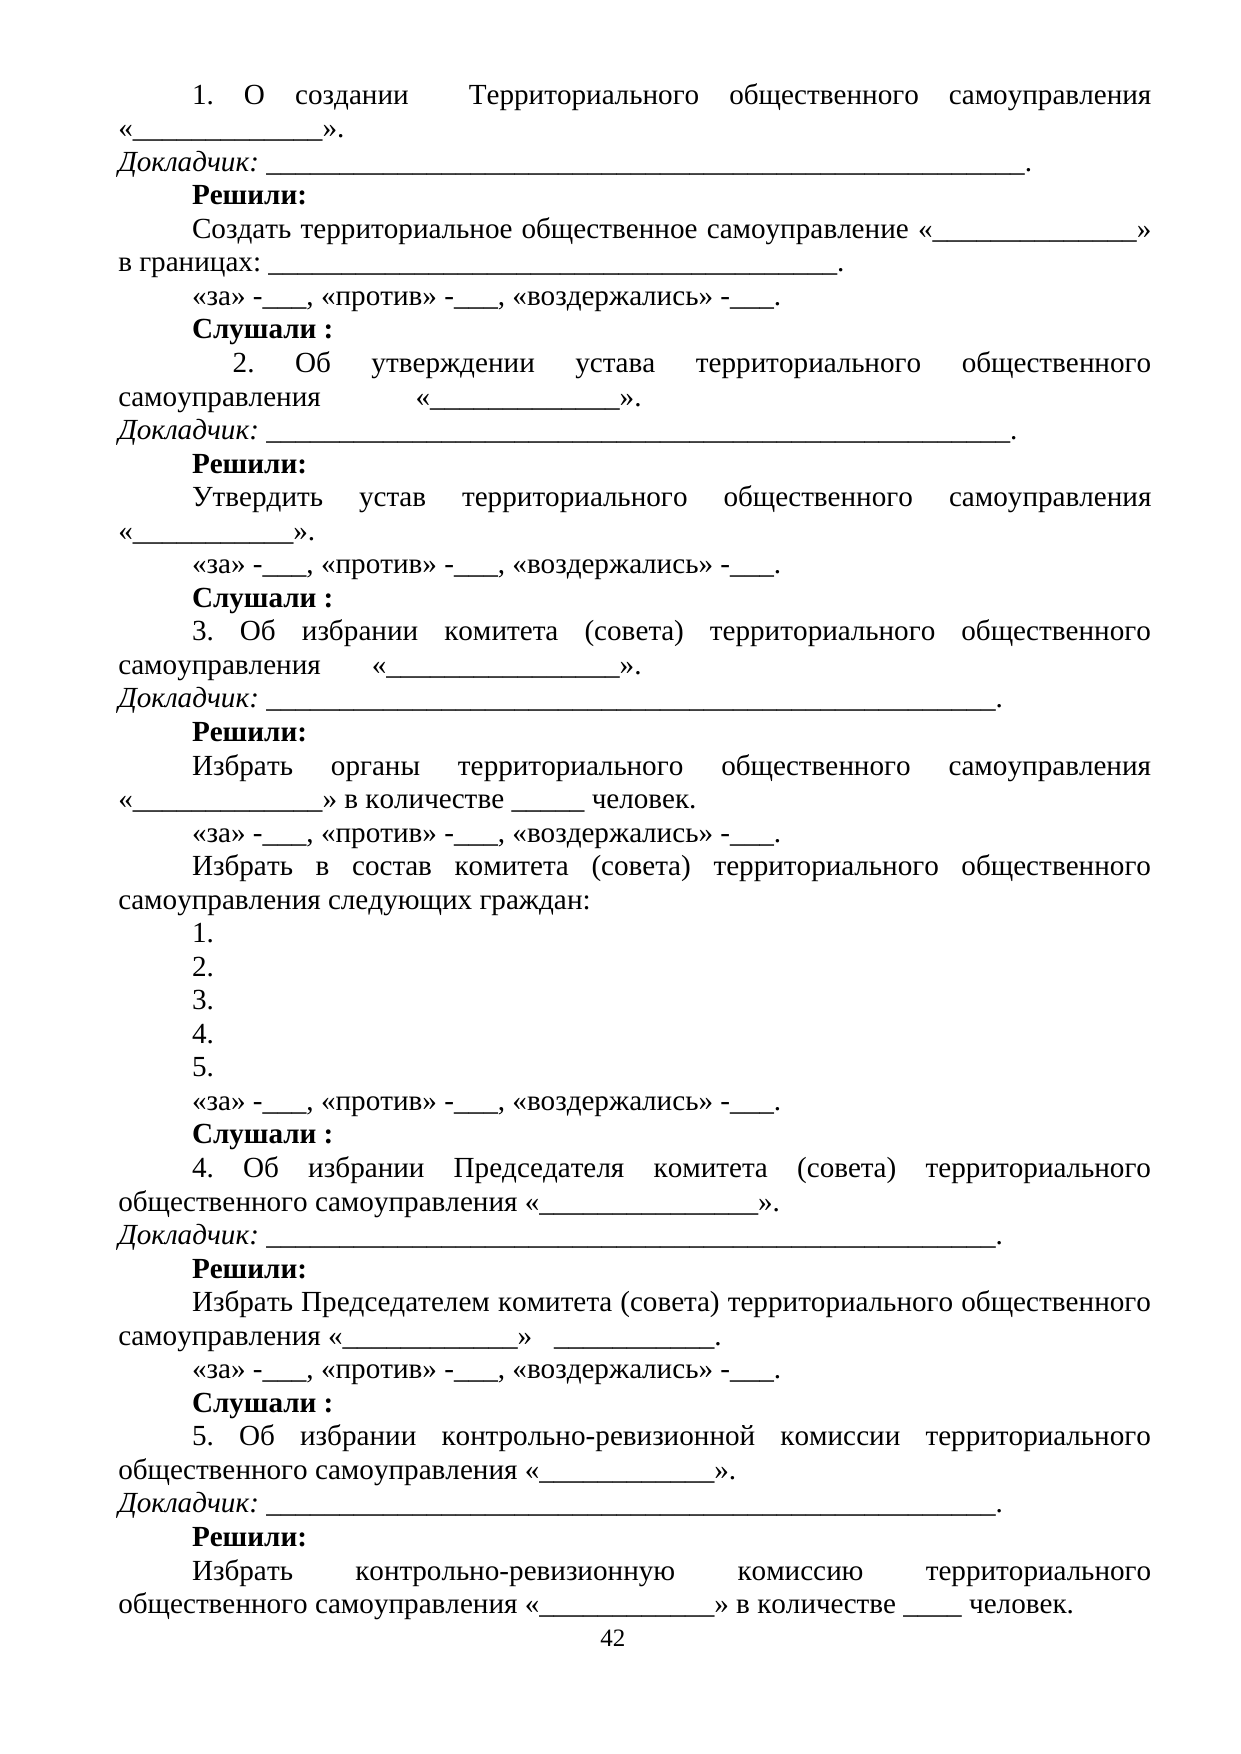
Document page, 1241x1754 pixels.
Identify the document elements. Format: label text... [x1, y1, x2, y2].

text Слушали : [118, 1117, 1152, 1150]
text «за» -___, «против» -___, «воздержались» -___. [118, 1083, 1152, 1117]
text 2. [118, 949, 1152, 982]
text «за» -___, «против» -___, «воздержались» -___. [118, 546, 1152, 580]
text «за» -___, «против» -___, «воздержались» -___. [118, 815, 1152, 848]
text 1. [118, 915, 1152, 949]
text Решили: [118, 177, 1152, 211]
text 4. Об избрании Председателя комитета (совета) территориального общественного самоуправления «_______________». [118, 1150, 1152, 1217]
text «за» -___, «против» -___, «воздержались» -___. [118, 278, 1152, 312]
text Решили: [118, 1251, 1152, 1284]
text Докладчик: __________________________________________________. [118, 1217, 1152, 1251]
text Избрать органы территориального общественного самоуправления «_____________» в количестве _____ человек. [118, 748, 1152, 815]
text 3. Об избрании комитета (совета) территориального общественного самоуправления «________________». [118, 613, 1152, 681]
text Докладчик: __________________________________________________. [118, 681, 1152, 714]
text Утвердить устав территориального общественного самоуправления «___________». [118, 479, 1152, 546]
text Решили: [118, 714, 1152, 748]
text Докладчик: __________________________________________________. [118, 1486, 1152, 1519]
text Решили: [118, 446, 1152, 479]
text Избрать Председателем комитета (совета) территориального общественного самоуправления «____________» ___________. [118, 1284, 1152, 1351]
text «за» -___, «против» -___, «воздержались» -___. [118, 1351, 1152, 1385]
text Слушали : [118, 1385, 1152, 1418]
text Создать территориальное общественное самоуправление «______________» в границах: _______________________________________. [118, 211, 1152, 278]
text 3. [118, 982, 1152, 1016]
text Избрать контрольно-ревизионную комиссию территориального общественного самоуправления «____________» в количестве ____ человек. [118, 1553, 1152, 1620]
text 2. Об утверждении устава территориального общественного самоуправления «_____________». [118, 345, 1152, 412]
text Решили: [118, 1519, 1152, 1553]
text 1. О создании Территориального общественного самоуправления «_____________». [118, 77, 1152, 144]
text Слушали : [118, 580, 1152, 613]
text Слушали : [118, 312, 1152, 345]
text Избрать в состав комитета (совета) территориального общественного самоуправления следующих граждан: [118, 848, 1152, 915]
text 5. [118, 1049, 1152, 1083]
text Докладчик: ____________________________________________________. [118, 144, 1152, 177]
text 4. [118, 1016, 1152, 1049]
text 5. Об избрании контрольно-ревизионной комиссии территориального общественного самоуправления «____________». [118, 1418, 1152, 1486]
text Докладчик: ___________________________________________________. [118, 412, 1152, 446]
